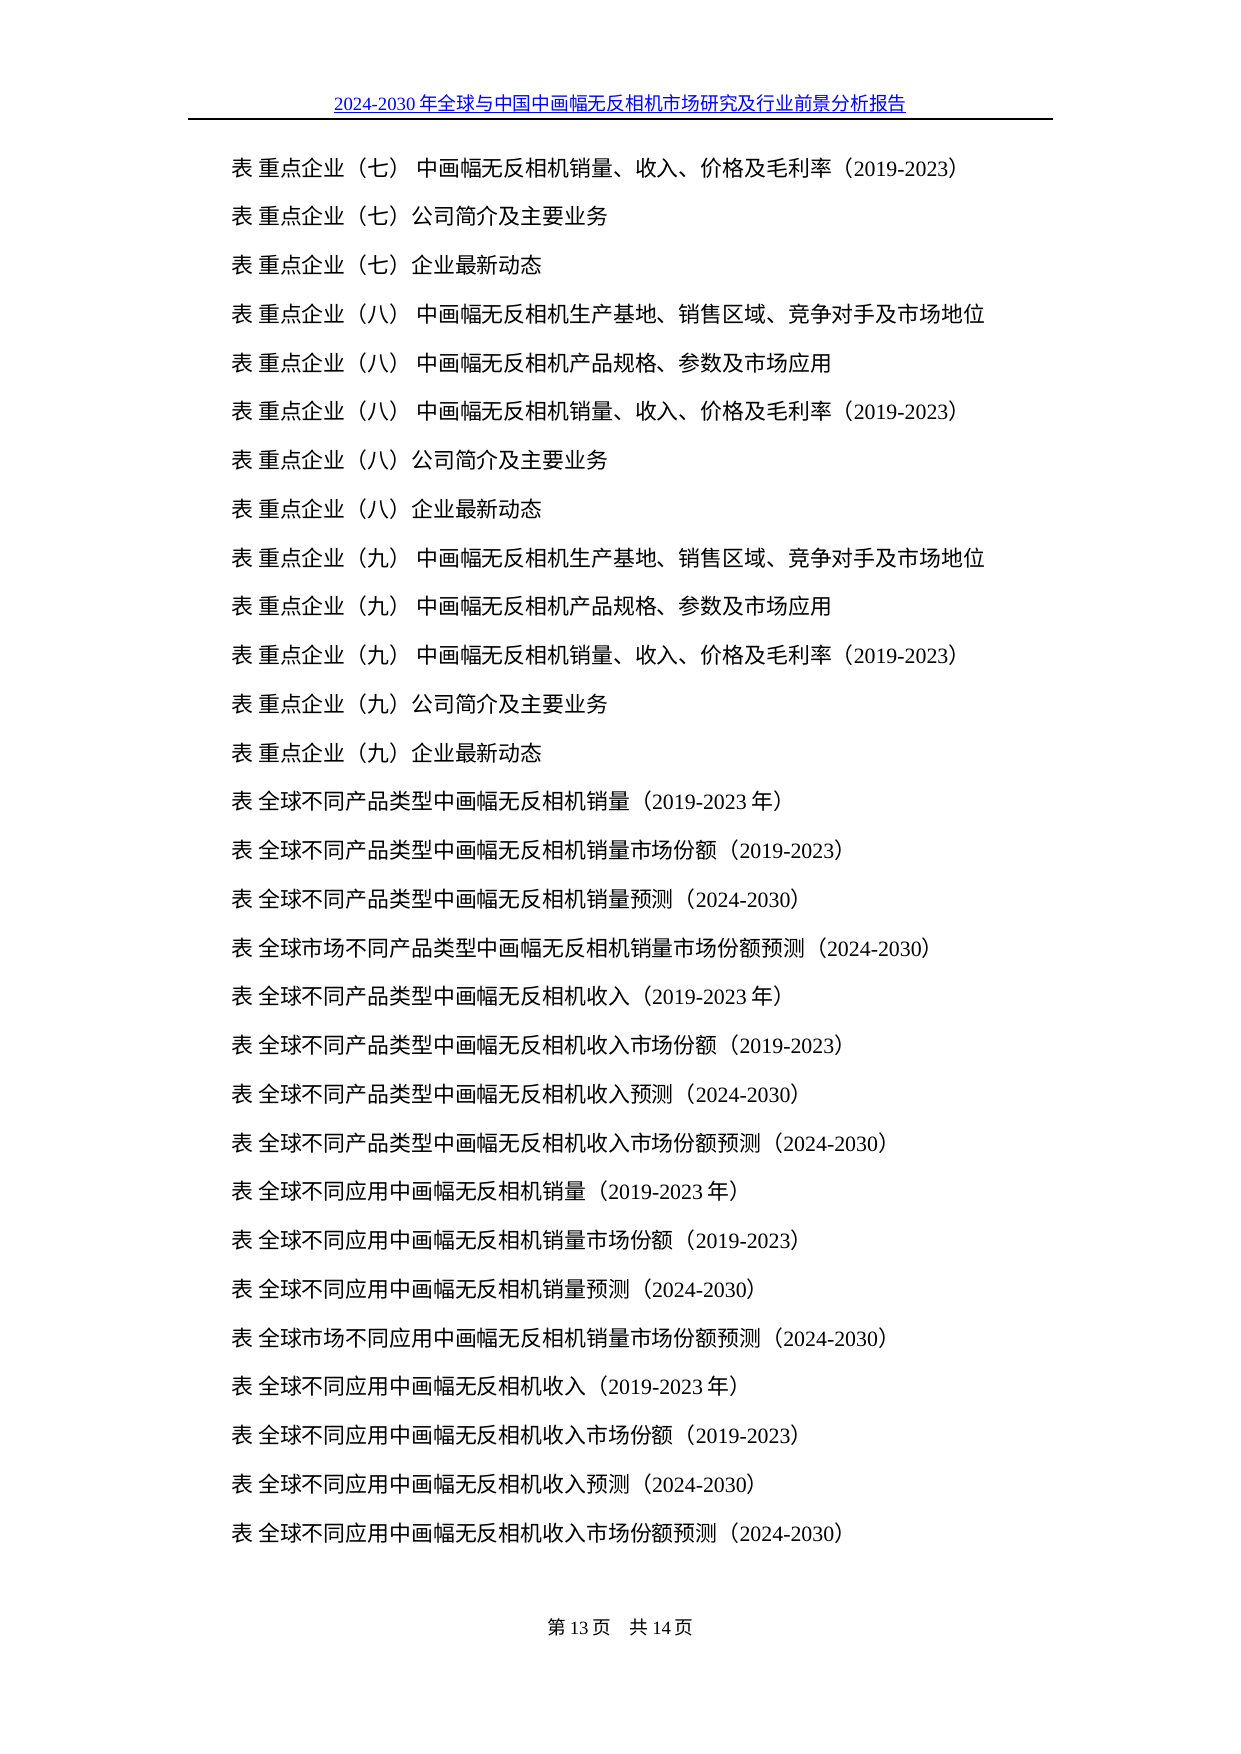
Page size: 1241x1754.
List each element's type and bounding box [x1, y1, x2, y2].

text [187, 150, 1053, 1548]
